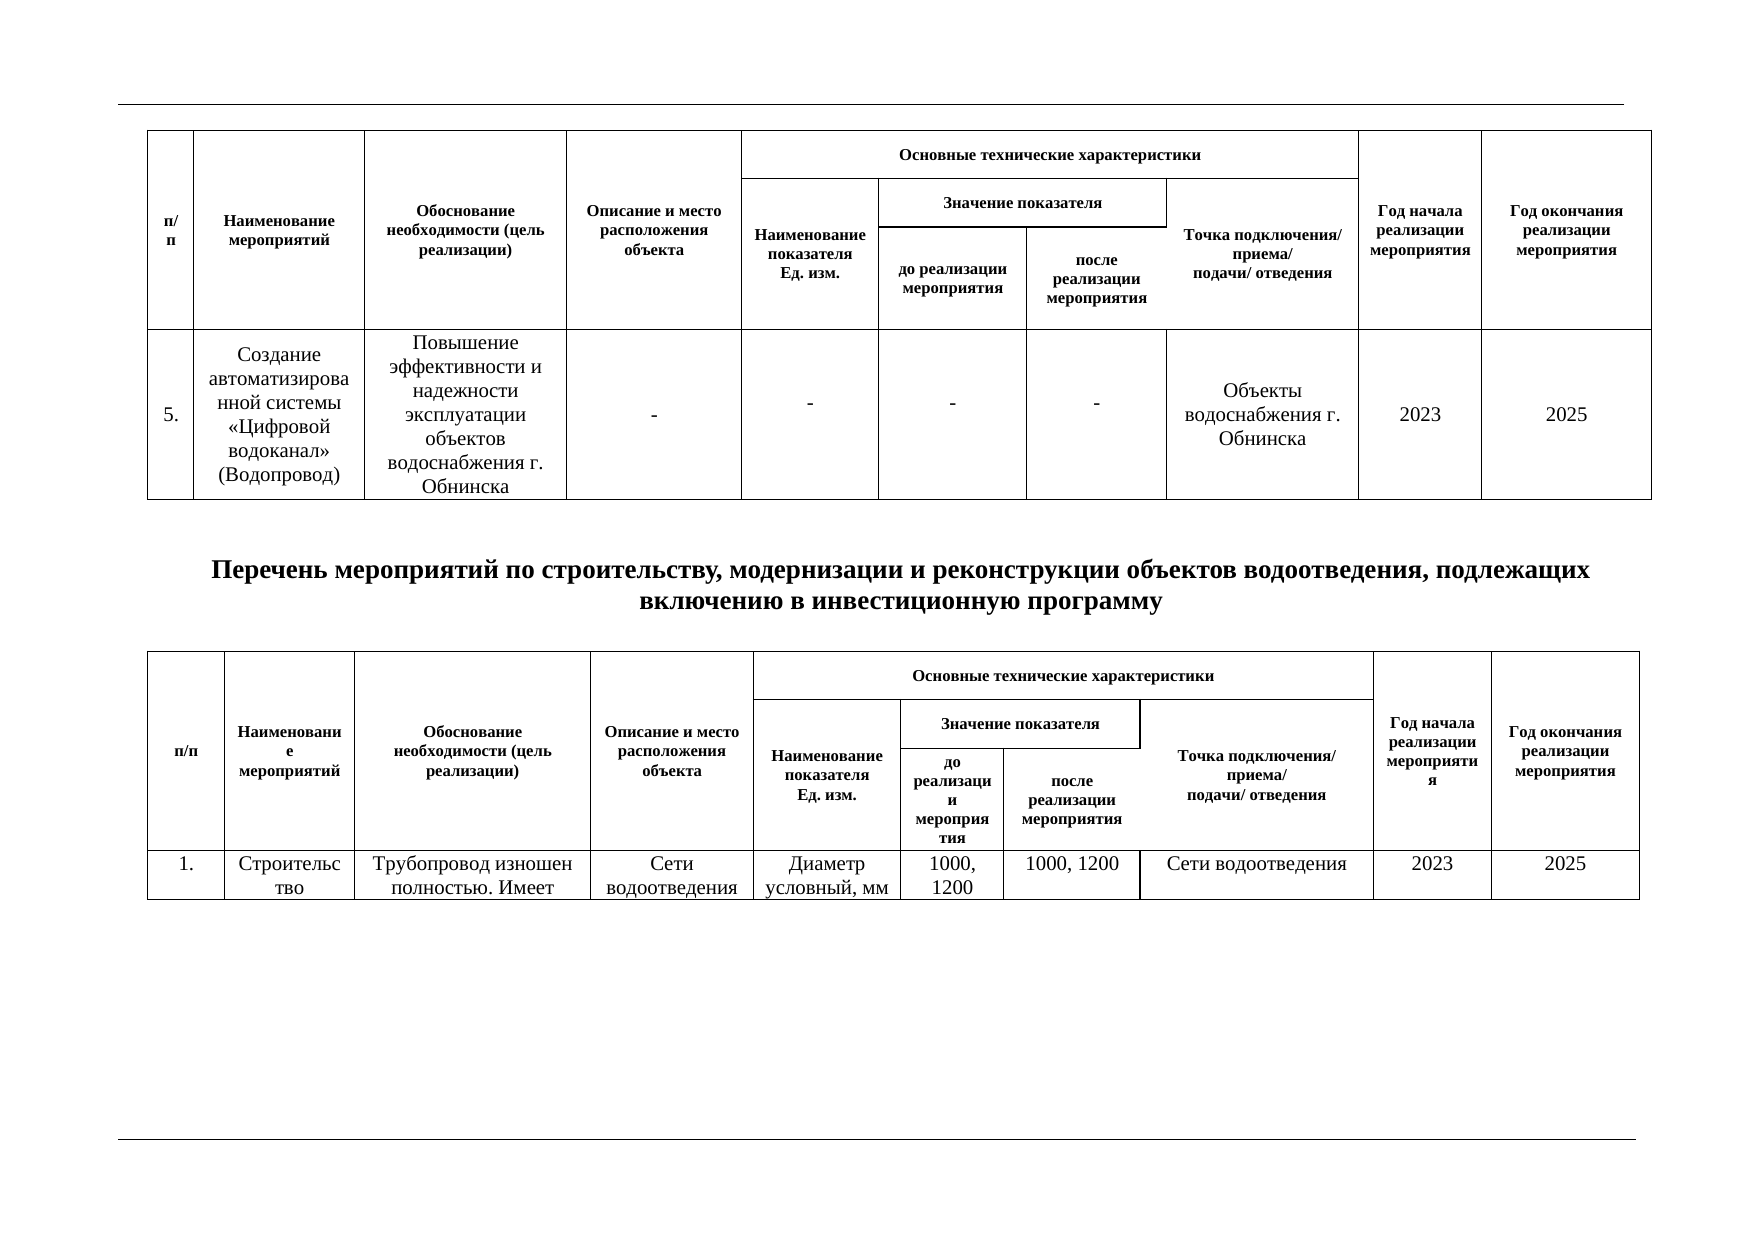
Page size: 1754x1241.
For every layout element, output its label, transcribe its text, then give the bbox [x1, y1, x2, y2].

table_cell - [742, 330, 878, 498]
table_cell Точка подключения/ приема/ подачи/ отведения [1167, 179, 1358, 329]
table_header Наименование мероприятий [225, 652, 354, 850]
table_cell 2025 [1482, 330, 1651, 498]
table_cell 5. [148, 330, 193, 498]
table_header Основные технические характеристики [742, 131, 1358, 178]
table_cell Точка подключения/ приема/ подачи/ отведения [1140, 700, 1373, 850]
table_cell Строительство канализационного коллектора. Самотечный коллектор DN 1200 L=3795 м. и DN 1000 L=122 [225, 851, 354, 899]
text Перечень мероприятий по строительству, модернизации и реконструкции объектов водоотведения, подлежащих включению в инвестиционную программу [166, 553, 1636, 616]
table_cell 1000, 1200 [1004, 851, 1139, 899]
table_header Год окончания реализации мероприятия [1482, 131, 1651, 329]
table_cell Повышение эффективности и надежности эксплуатации объектов водоснабжения г. Обнинска [365, 330, 566, 498]
table_cell Объекты водоснабжения г. Обнинска [1167, 330, 1358, 498]
table_header Описание и место расположения объекта [567, 131, 741, 329]
table_header Обоснование необходимости (цель реализации) [365, 131, 566, 329]
table_cell Наименование показателя Ед. изм. [742, 179, 878, 329]
table_header Основные технические характеристики [754, 652, 1373, 699]
table_cell - [1027, 330, 1166, 498]
table_cell Значение показателя [901, 700, 1139, 747]
table_header Описание и место расположения объекта [591, 652, 753, 850]
table_cell Наименование показателя Ед. изм. [754, 700, 900, 850]
table_cell до реализации мероприятия [879, 228, 1026, 329]
table_cell Сети водоотведения [1141, 851, 1373, 899]
table_cell - [567, 330, 741, 498]
table_cell Трубопровод изношен полностью. Имеет высокую степень аварийности. [355, 851, 590, 899]
table_cell Диаметр условный, мм [754, 851, 900, 899]
table_cell после реализации мероприятия [1027, 228, 1167, 329]
table_header Год окончания реализации мероприятия [1492, 652, 1639, 850]
table_cell 2025 [1492, 851, 1639, 899]
table_header Обоснование необходимости (цель реализации) [355, 652, 590, 850]
table_header Год начала реализации мероприятия [1374, 652, 1491, 850]
table_cell после реализации мероприятия [1004, 749, 1140, 850]
table_header Год начала реализации мероприятия [1359, 131, 1481, 329]
table_cell Значение показателя [879, 179, 1166, 226]
table_cell 1. [148, 851, 224, 899]
table_cell до реализации мероприятия [901, 749, 1003, 850]
table_cell 1000, 1200 [901, 851, 1003, 899]
table_cell Сети водоотведения г. Обнинска [591, 851, 753, 899]
table_header п/п [148, 131, 193, 329]
table_cell 2023 [1359, 330, 1481, 498]
table_cell Создание автоматизированной системы «Цифровой водоканал» (Водопровод) [194, 330, 364, 498]
table_header п/п [148, 652, 224, 850]
table_cell 2023 [1374, 851, 1491, 899]
table_cell - [879, 330, 1026, 498]
table_header Наименование мероприятий [194, 131, 364, 329]
